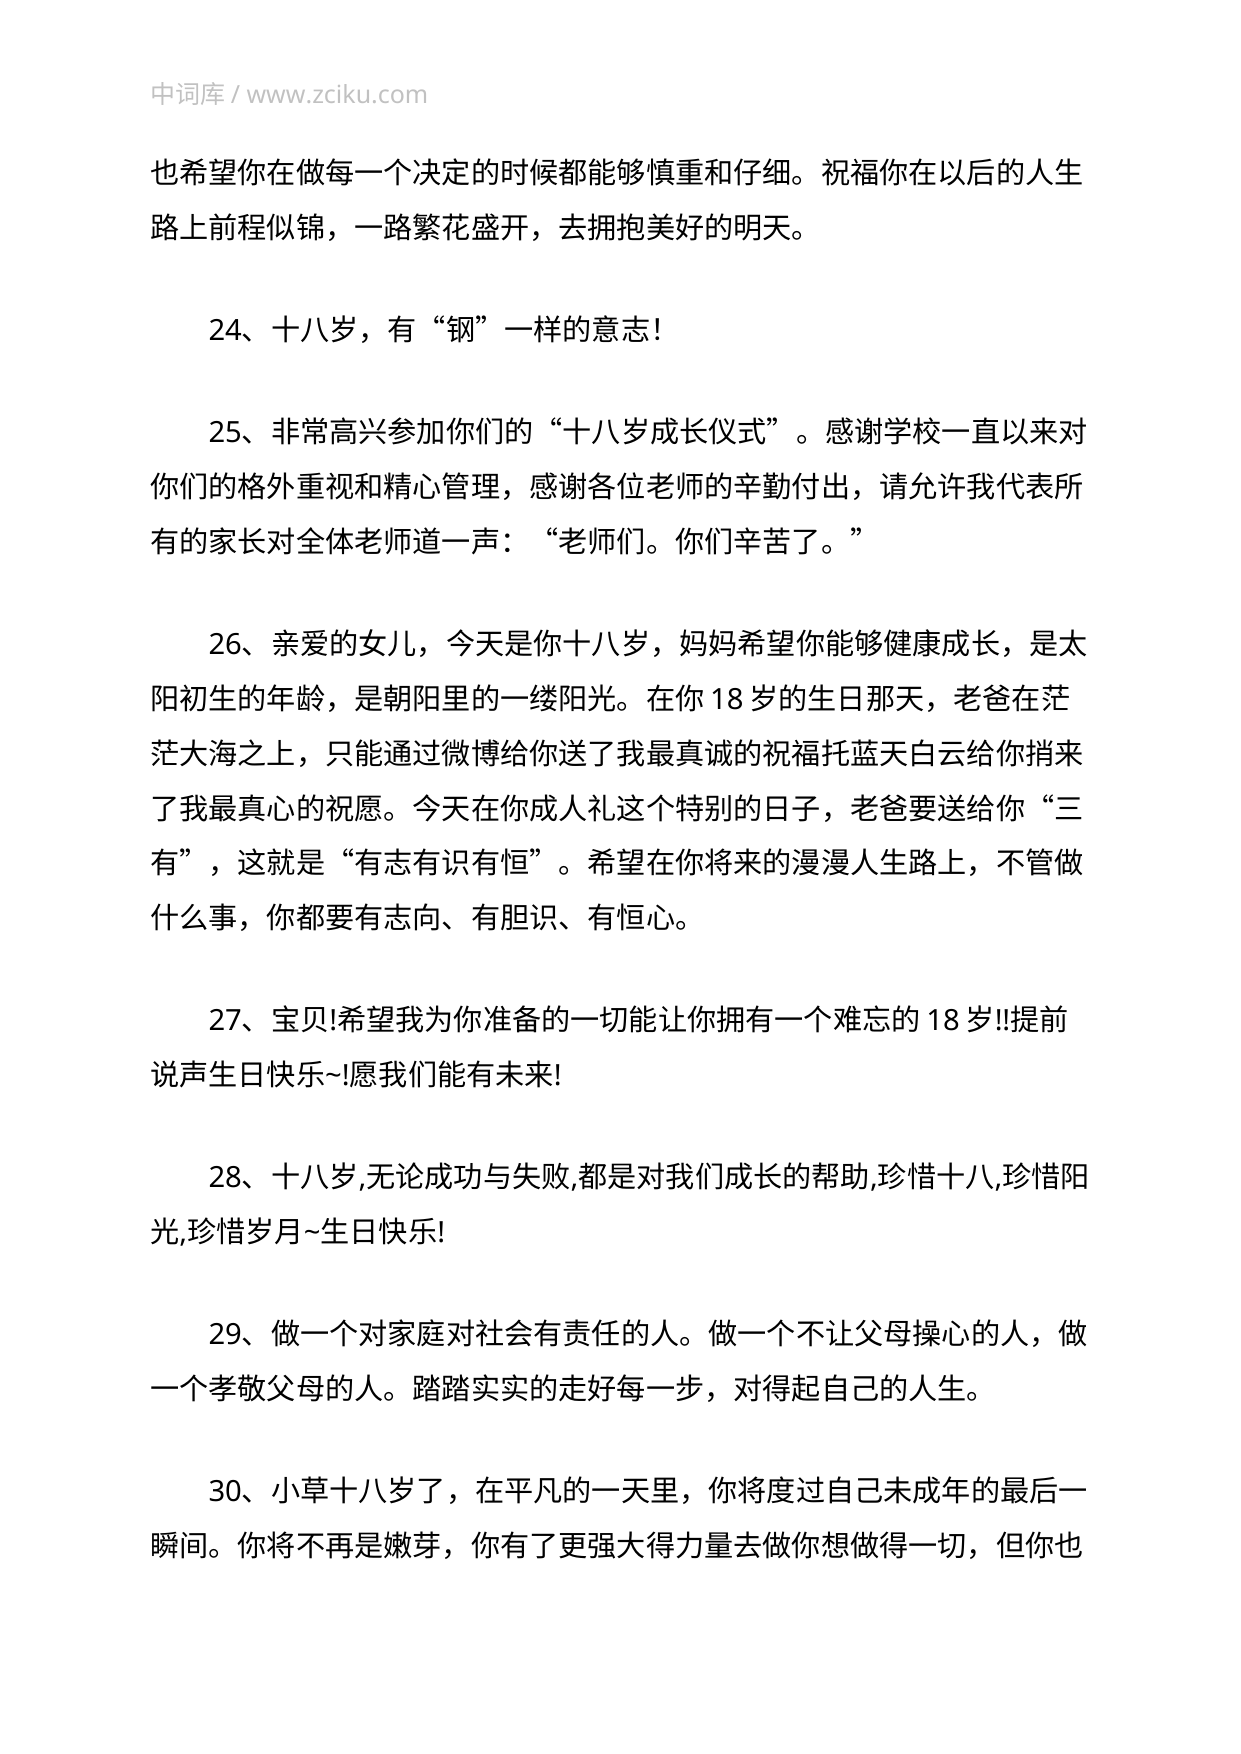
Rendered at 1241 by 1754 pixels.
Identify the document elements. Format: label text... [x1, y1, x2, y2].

text 28、十八岁,无论成功与失败,都是对我们成长的帮助,珍惜十八,珍惜阳光,珍惜岁月~生日快乐! [150, 1154, 1090, 1251]
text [150, 1467, 1090, 1565]
text 24、十八岁，有“钢”一样的意志！ [150, 307, 1090, 349]
text 27、宝贝!希望我为你准备的一切能让你拥有一个难忘的18岁!!提前说声生日快乐~!愿我们能有未来! [150, 997, 1090, 1094]
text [150, 150, 1090, 247]
text 25、非常高兴参加你们的“十八岁成长仪式”。感谢学校一直以来对你们的格外重视和精心管理，感谢各位老师的辛勤付出，请允许我代表所有的家长对全体老师道一声：“老师们。你们辛苦了。” [150, 409, 1090, 561]
text 26、亲爱的女儿，今天是你十八岁，妈妈希望你能够健康成长，是太阳初生的年龄，是朝阳里的一缕阳光。在你18岁的生日那天，老爸在茫茫大海之上，只能通过微博给你送了我最真诚的祝福托蓝天白云给你捎来了我最真心的祝愿。今天在你成人礼这个特别的日子，老爸要送给你“三有”，这就是“有志有识有恒”。希望在你将来的漫漫人生路上，不管做什么事，你都要有志向、有胆识、有恒心。 [150, 620, 1090, 937]
text 29、做一个对家庭对社会有责任的人。做一个不让父母操心的人，做一个孝敬父母的人。踏踏实实的走好每一步，对得起自己的人生。 [150, 1311, 1090, 1408]
